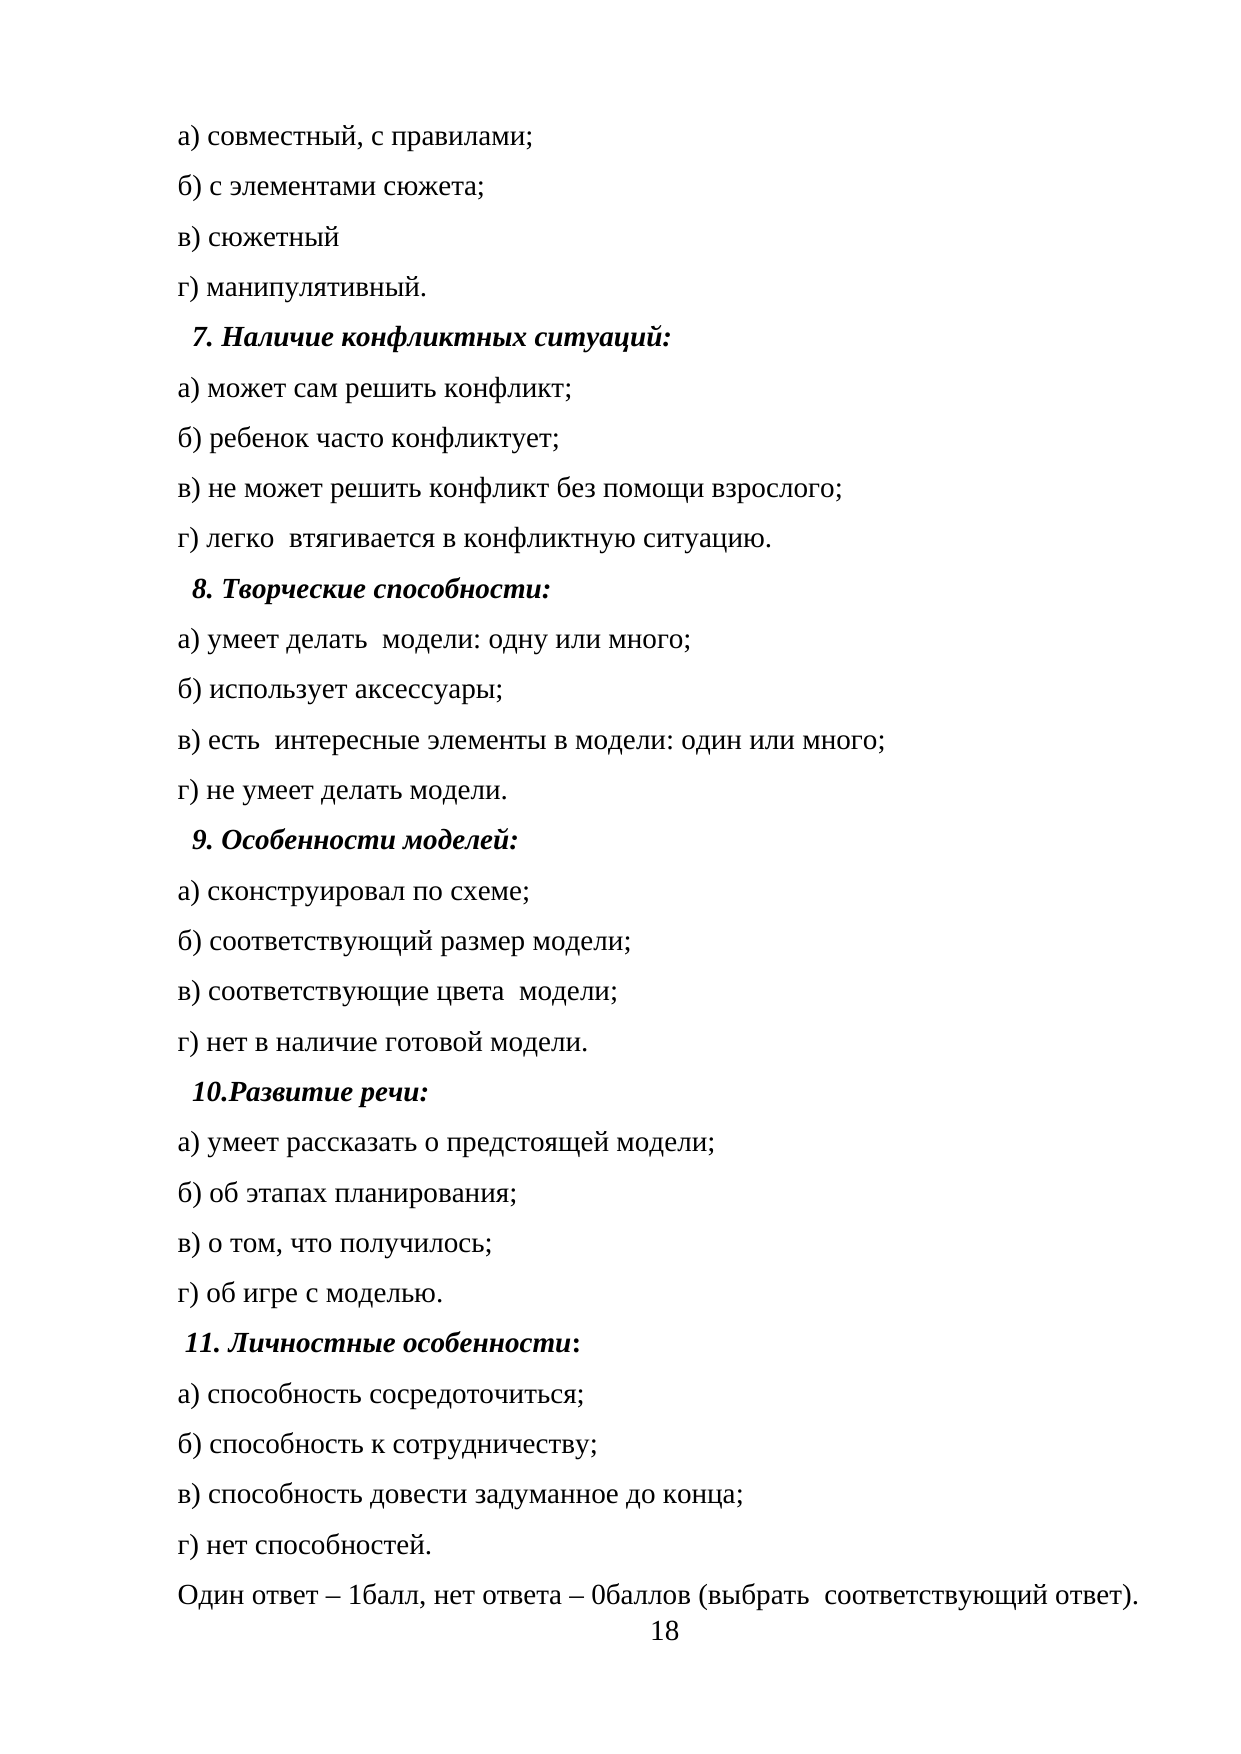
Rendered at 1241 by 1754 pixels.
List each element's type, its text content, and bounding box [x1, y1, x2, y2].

text б) способность к сотрудничеству; [177, 1426, 1152, 1460]
text а) сконструировал по схеме; [177, 873, 1152, 906]
text б) ребенок часто конфликтует; [177, 420, 1152, 453]
text в) о том, что получилось; [177, 1225, 1152, 1258]
text а) умеет делать модели: одну или много; [177, 621, 1152, 655]
text г) нет способностей. [177, 1527, 1152, 1560]
text а) может сам решить конфликт; [177, 370, 1152, 403]
text Один ответ – 1балл, нет ответа – 0баллов (выбрать соответствующий ответ). [177, 1577, 1152, 1611]
text 11. Личностные особенности: [177, 1326, 1152, 1359]
text в) есть интересные элементы в модели: один или много; [177, 722, 1152, 755]
text б) соответствующий размер модели; [177, 923, 1152, 957]
text б) об этапах планирования; [177, 1175, 1152, 1208]
text г) легко втягивается в конфликтную ситуацию. [177, 521, 1152, 554]
text в) не может решить конфликт без помощи взрослого; [177, 470, 1152, 504]
text г) манипулятивный. [177, 269, 1152, 303]
text г) не умеет делать модели. [177, 772, 1152, 806]
text 7. Наличие конфликтных ситуаций: [177, 319, 1152, 353]
text г) нет в наличие готовой модели. [177, 1024, 1152, 1057]
text г) об игре с моделью. [177, 1275, 1152, 1309]
text а) умеет рассказать о предстоящей модели; [177, 1124, 1152, 1158]
text в) способность довести задуманное до конца; [177, 1477, 1152, 1510]
text а) способность сосредоточиться; [177, 1376, 1152, 1409]
text б) с элементами сюжета; [177, 168, 1152, 202]
text в) сюжетный [177, 219, 1152, 252]
text а) совместный, с правилами; [177, 118, 1152, 152]
text 8. Творческие способности: [177, 571, 1152, 604]
text в) соответствующие цвета модели; [177, 973, 1152, 1007]
text 10.Развитие речи: [177, 1074, 1152, 1108]
text б) использует аксессуары; [177, 672, 1152, 705]
text 9. Особенности моделей: [177, 822, 1152, 856]
